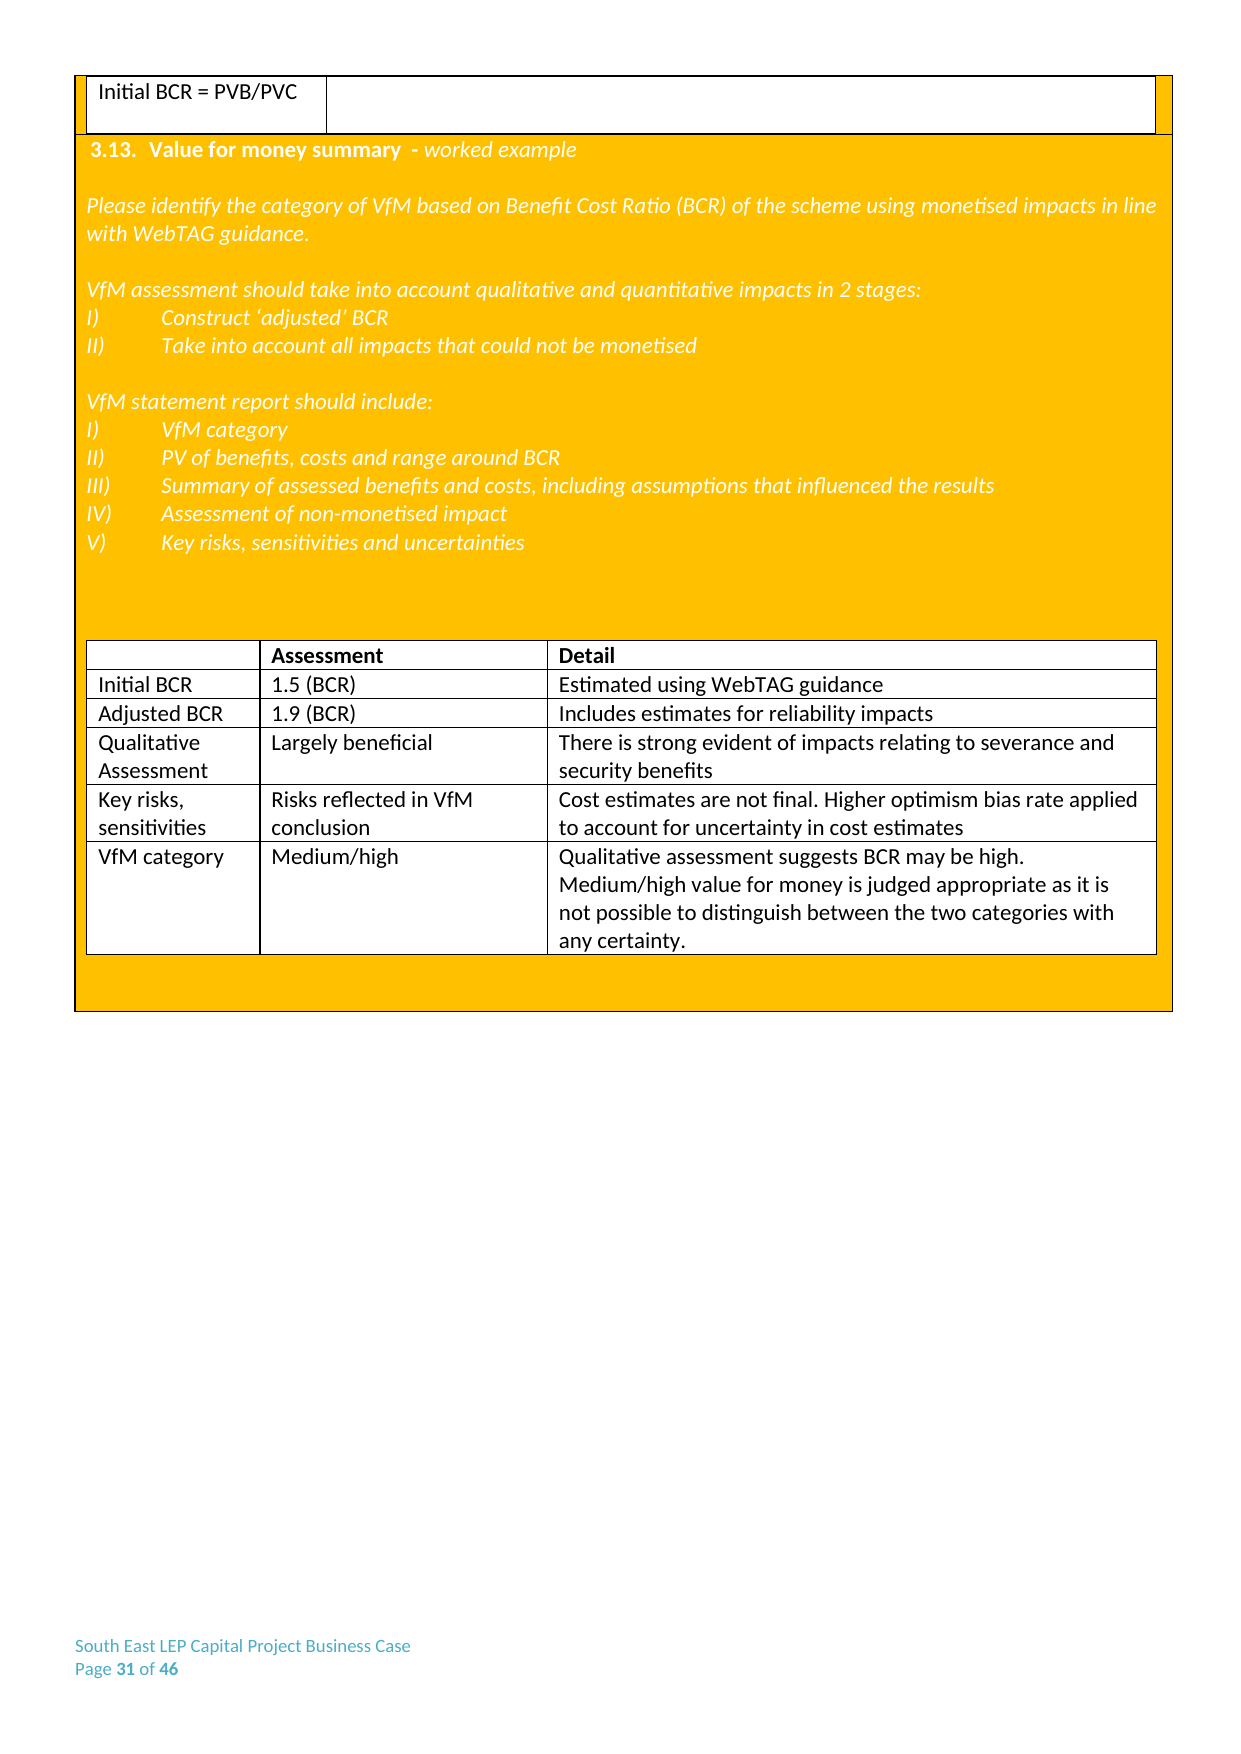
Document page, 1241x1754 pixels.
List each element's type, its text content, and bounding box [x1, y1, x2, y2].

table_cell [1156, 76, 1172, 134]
table_cell Value for money summary - worked example Please identify the category of VfM based on Benefit Cost Ratio (BCR) of the scheme using monetised impacts in line with WebTAG guidance. VfM assessment should take into account qualitative and quantitative impacts in 2 stages: Construct ‘adjusted’ BCR Take into account all impacts that could not be monetised VfM statement report should include: VfM category PV of benefits, costs and range around BCR Summary of assessed benefits and costs, including assumptions that influenced the results Assessment of non-monetised impact Key risks, sensitivities and uncertainties [76, 135, 1172, 1011]
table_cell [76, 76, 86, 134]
